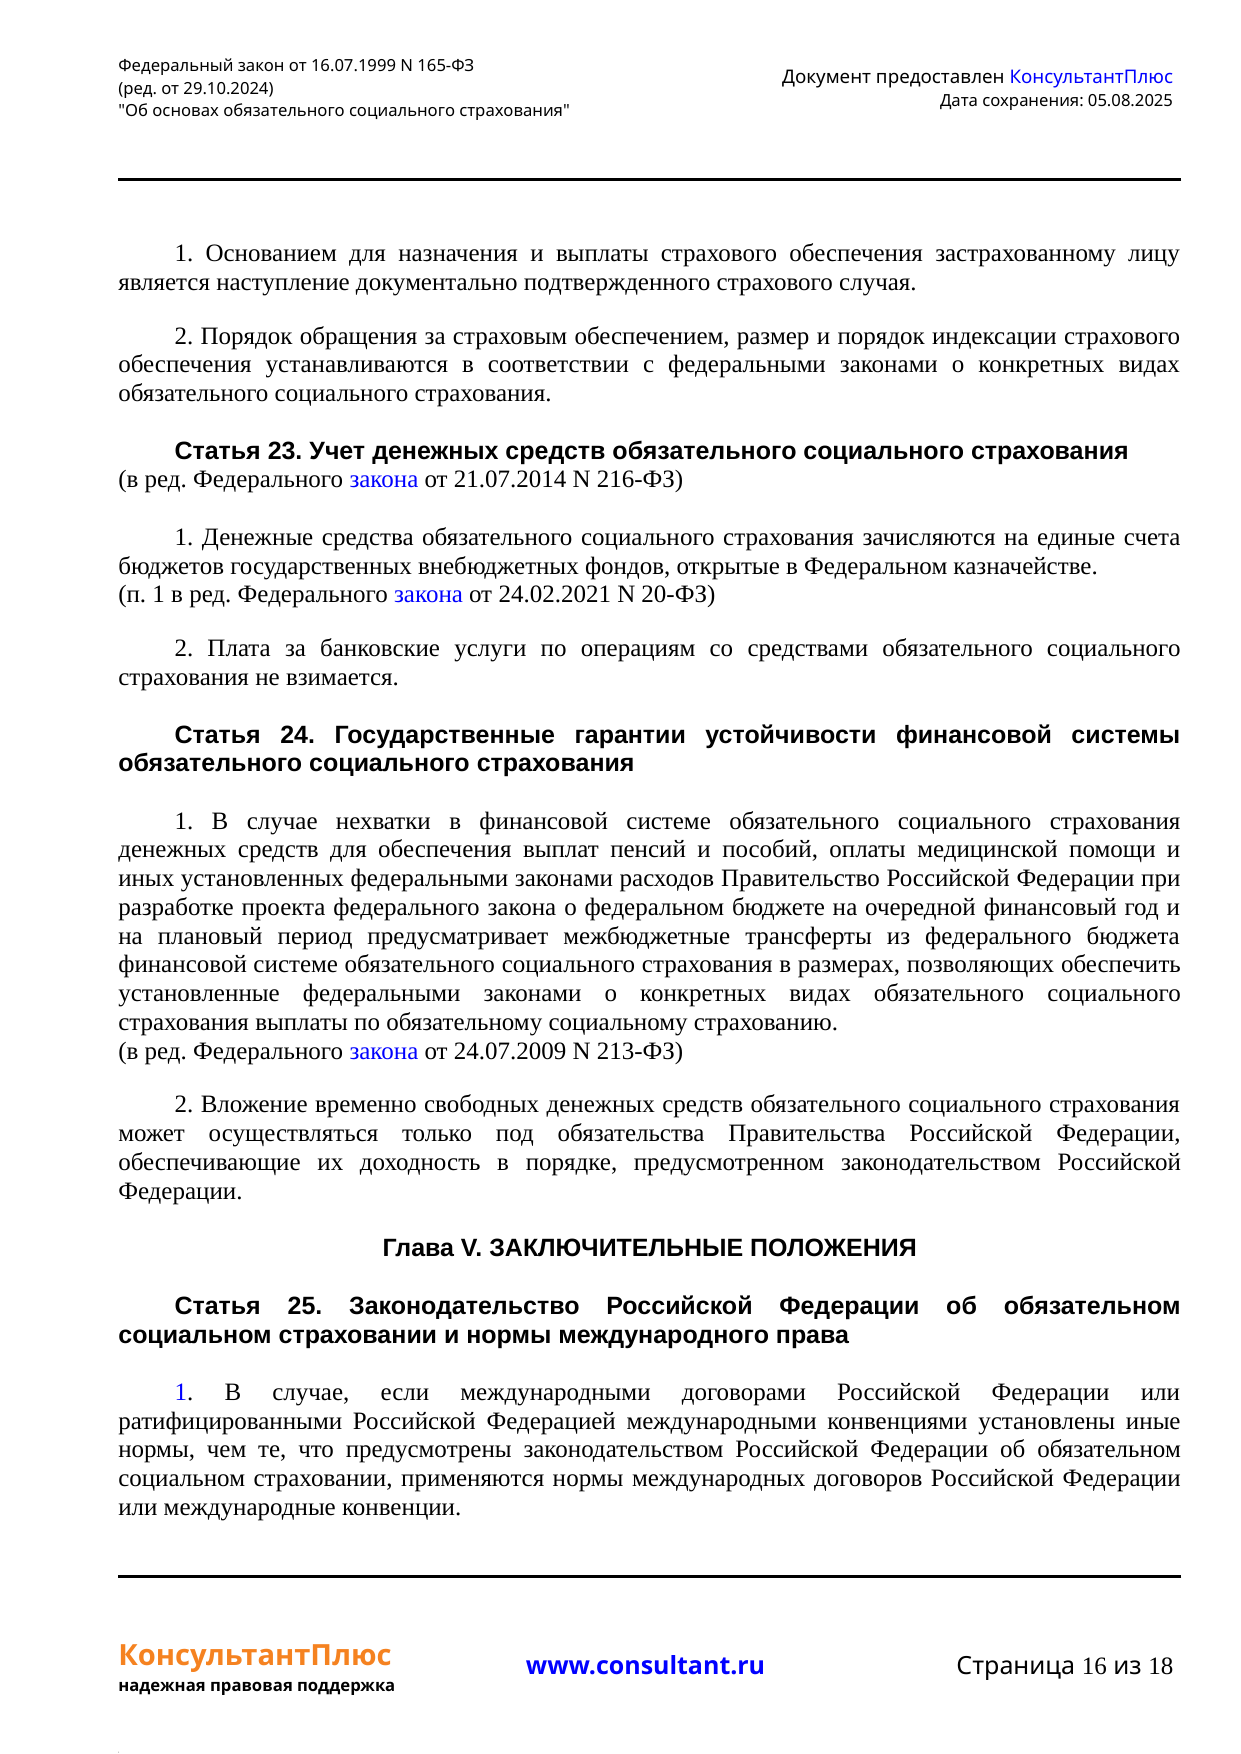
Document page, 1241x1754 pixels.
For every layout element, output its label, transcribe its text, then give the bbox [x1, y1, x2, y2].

text 1. В случае, если международными договорами Российской Федерации или ратифицированными Российской Федерацией международными конвенциями установлены иные нормы, чем те, что предусмотрены законодательством Российской Федерации об обязательном социальном страховании, применяются нормы международных договоров Российской Федерации или международные конвенции. [118, 1377, 1181, 1521]
text 2. Порядок обращения за страховым обеспечением, размер и порядок индексации страхового обеспечения устанавливаются в соответствии с федеральными законами о конкретных видах обязательного социального страхования. [118, 321, 1181, 407]
title Глава V. ЗАКЛЮЧИТЕЛЬНЫЕ ПОЛОЖЕНИЯ [118, 1233, 1181, 1262]
title Статья 25. Законодательство Российской Федерации об обязательном социальном страховании и нормы международного права [118, 1291, 1181, 1348]
text 1. В случае нехватки в финансовой системе обязательного социального страхования денежных средств для обеспечения выплат пенсий и пособий, оплаты медицинской помощи и иных установленных федеральными законами расходов Правительство Российской Федерации при разработке проекта федерального закона о федеральном бюджете на очередной финансовый год и на плановый период предусматривает межбюджетные трансферты из федерального бюджета финансовой системе обязательного социального страхования в размерах, позволяющих обеспечить установленные федеральными законами о конкретных видах обязательного социального страхования выплаты по обязательному социальному страхованию. [118, 806, 1181, 1036]
title Статья 24. Государственные гарантии устойчивости финансовой системы обязательного социального страхования [118, 719, 1181, 777]
text (п. 1 в ред. Федерального закона от 24.02.2021 N 20-ФЗ) [118, 579, 1181, 608]
text 2. Плата за банковские услуги по операциям со средствами обязательного социального страхования не взимается. [118, 633, 1181, 691]
text 1. Основанием для назначения и выплаты страхового обеспечения застрахованному лицу является наступление документально подтвержденного страхового случая. [118, 238, 1181, 296]
text 2. Вложение временно свободных денежных средств обязательного социального страхования может осуществляться только под обязательства Правительства Российской Федерации, обеспечивающие их доходность в порядке, предусмотренном законодательством Российской Федерации. [118, 1089, 1181, 1204]
text (в ред. Федерального закона от 24.07.2009 N 213-ФЗ) [118, 1036, 1181, 1064]
text 1. Денежные средства обязательного социального страхования зачисляются на единые счета бюджетов государственных внебюджетных фондов, открытые в Федеральном казначействе. [118, 522, 1181, 579]
title Статья 23. Учет денежных средств обязательного социального страхования [118, 436, 1181, 464]
text (в ред. Федерального закона от 21.07.2014 N 216-ФЗ) [118, 464, 1181, 493]
